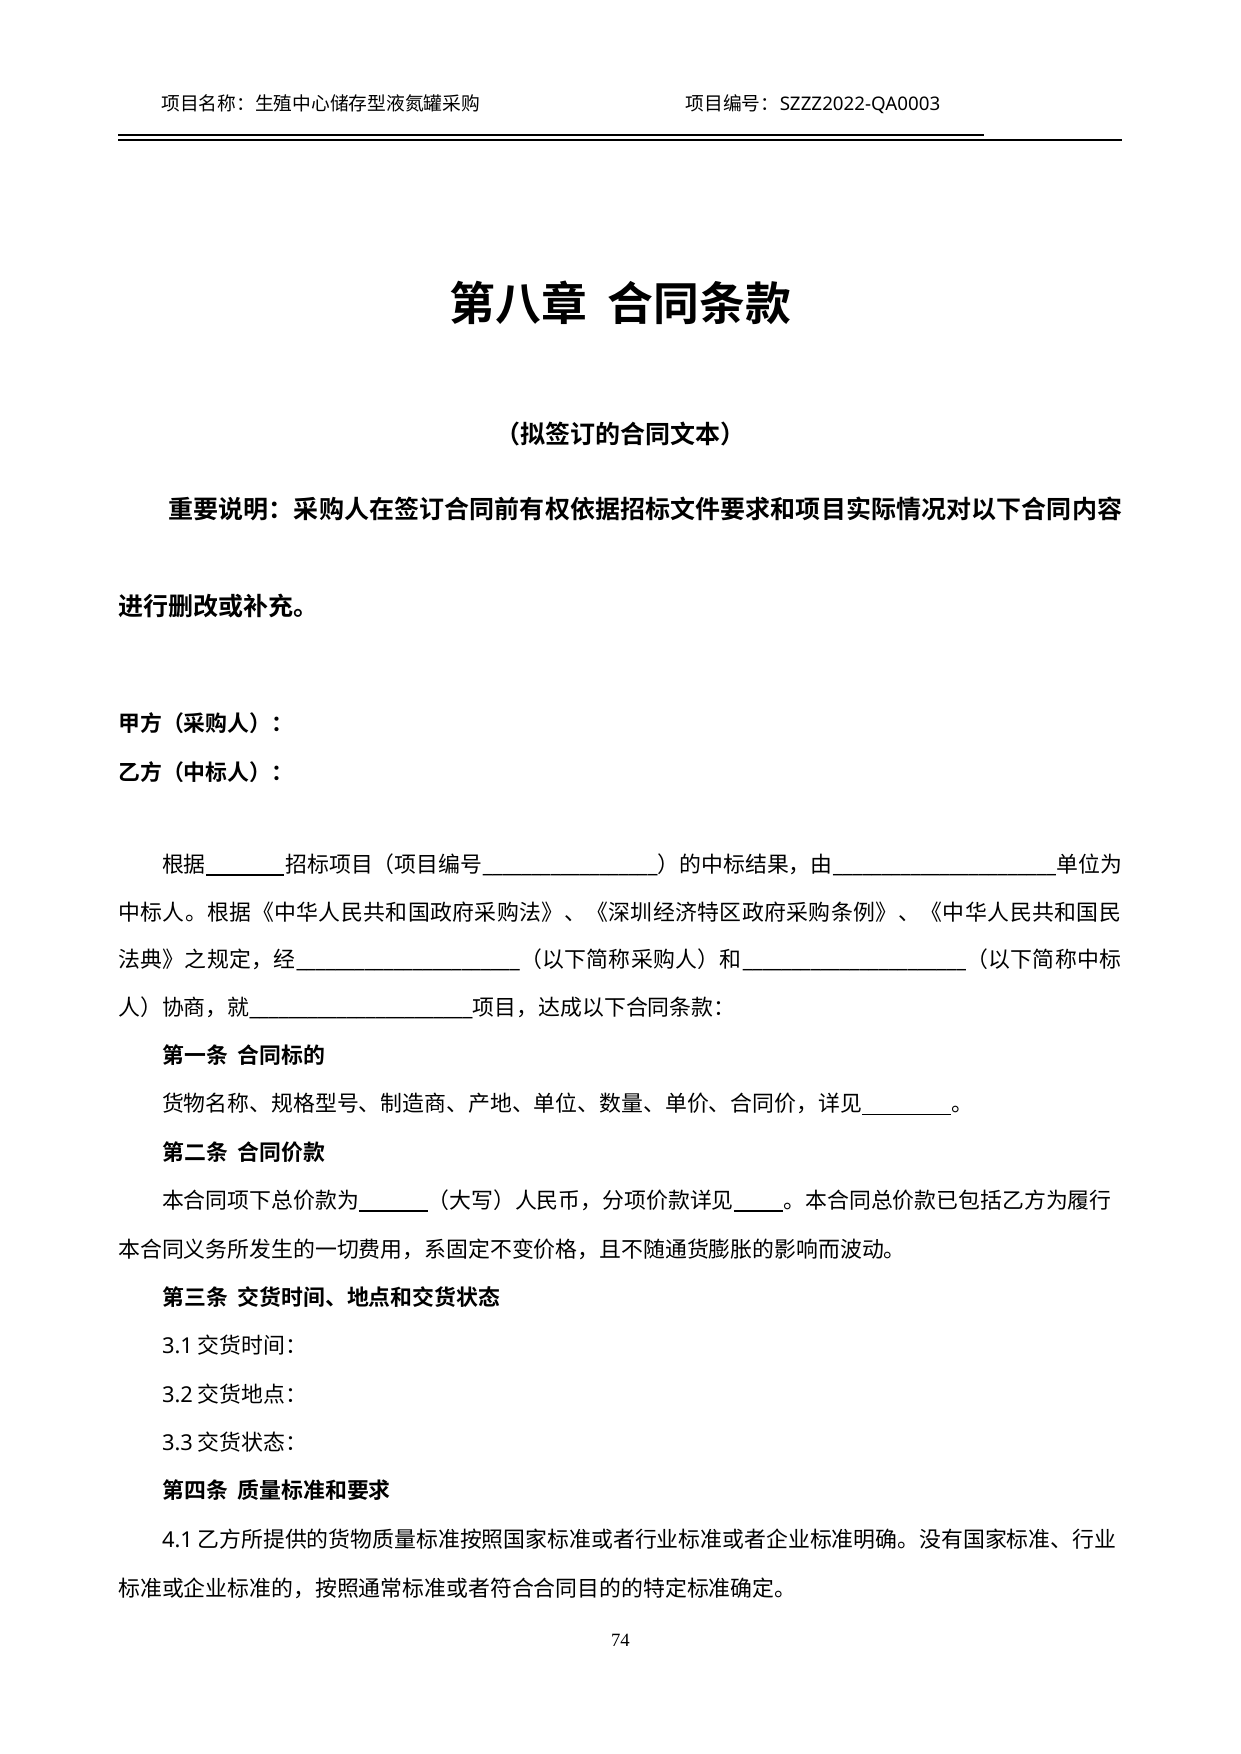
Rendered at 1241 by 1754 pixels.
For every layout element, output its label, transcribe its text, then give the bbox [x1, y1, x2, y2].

text 根据 招标项目（项目编号__________________）的中标结果，由_______________________单位为中标人。根据《中华人民共和国政府采购法》、《深圳经济特区政府采购条例》、《中华人民共和国民法典》之规定，经_______________________（以下简称采购人）和_______________________（以下简称中标人）协商，就_______________________项目，达成以下合同条款： [118, 847, 1122, 1022]
text 3.1交货时间： [118, 1328, 1122, 1361]
text 3.2交货地点： [118, 1376, 1122, 1409]
text 甲方（采购人）： [118, 706, 1122, 738]
text 本合同项下总价款为 （大写）人民币，分项价款详见 。本合同总价款已包括乙方为履行本合同义务所发生的一切费用，系固定不变价格，且不随通货膨胀的影响而波动。 [118, 1183, 1122, 1264]
text 第三条 交货时间、地点和交货状态 [118, 1280, 1122, 1312]
text 第一条 合同标的 [118, 1038, 1122, 1070]
text 第二条 合同价款 [118, 1134, 1122, 1167]
text 4.1乙方所提供的货物质量标准按照国家标准或者行业标准或者企业标准明确。没有国家标准、行业标准或企业标准的，按照通常标准或者符合合同目的的特定标准确定。 [118, 1521, 1122, 1603]
text 3.3交货状态： [118, 1425, 1122, 1457]
text 重要说明：采购人在签订合同前有权依据招标文件要求和项目实际情况对以下合同内容进行删改或补充。 [118, 475, 1122, 637]
text 货物名称、规格型号、制造商、产地、单位、数量、单价、合同价，详见 。 [118, 1086, 1122, 1118]
subtitle 第八章 合同条款 [118, 251, 1122, 349]
text 第四条 质量标准和要求 [118, 1473, 1122, 1506]
text （拟签订的合同文本） [118, 414, 1122, 451]
text 乙方（中标人）： [118, 754, 1122, 787]
